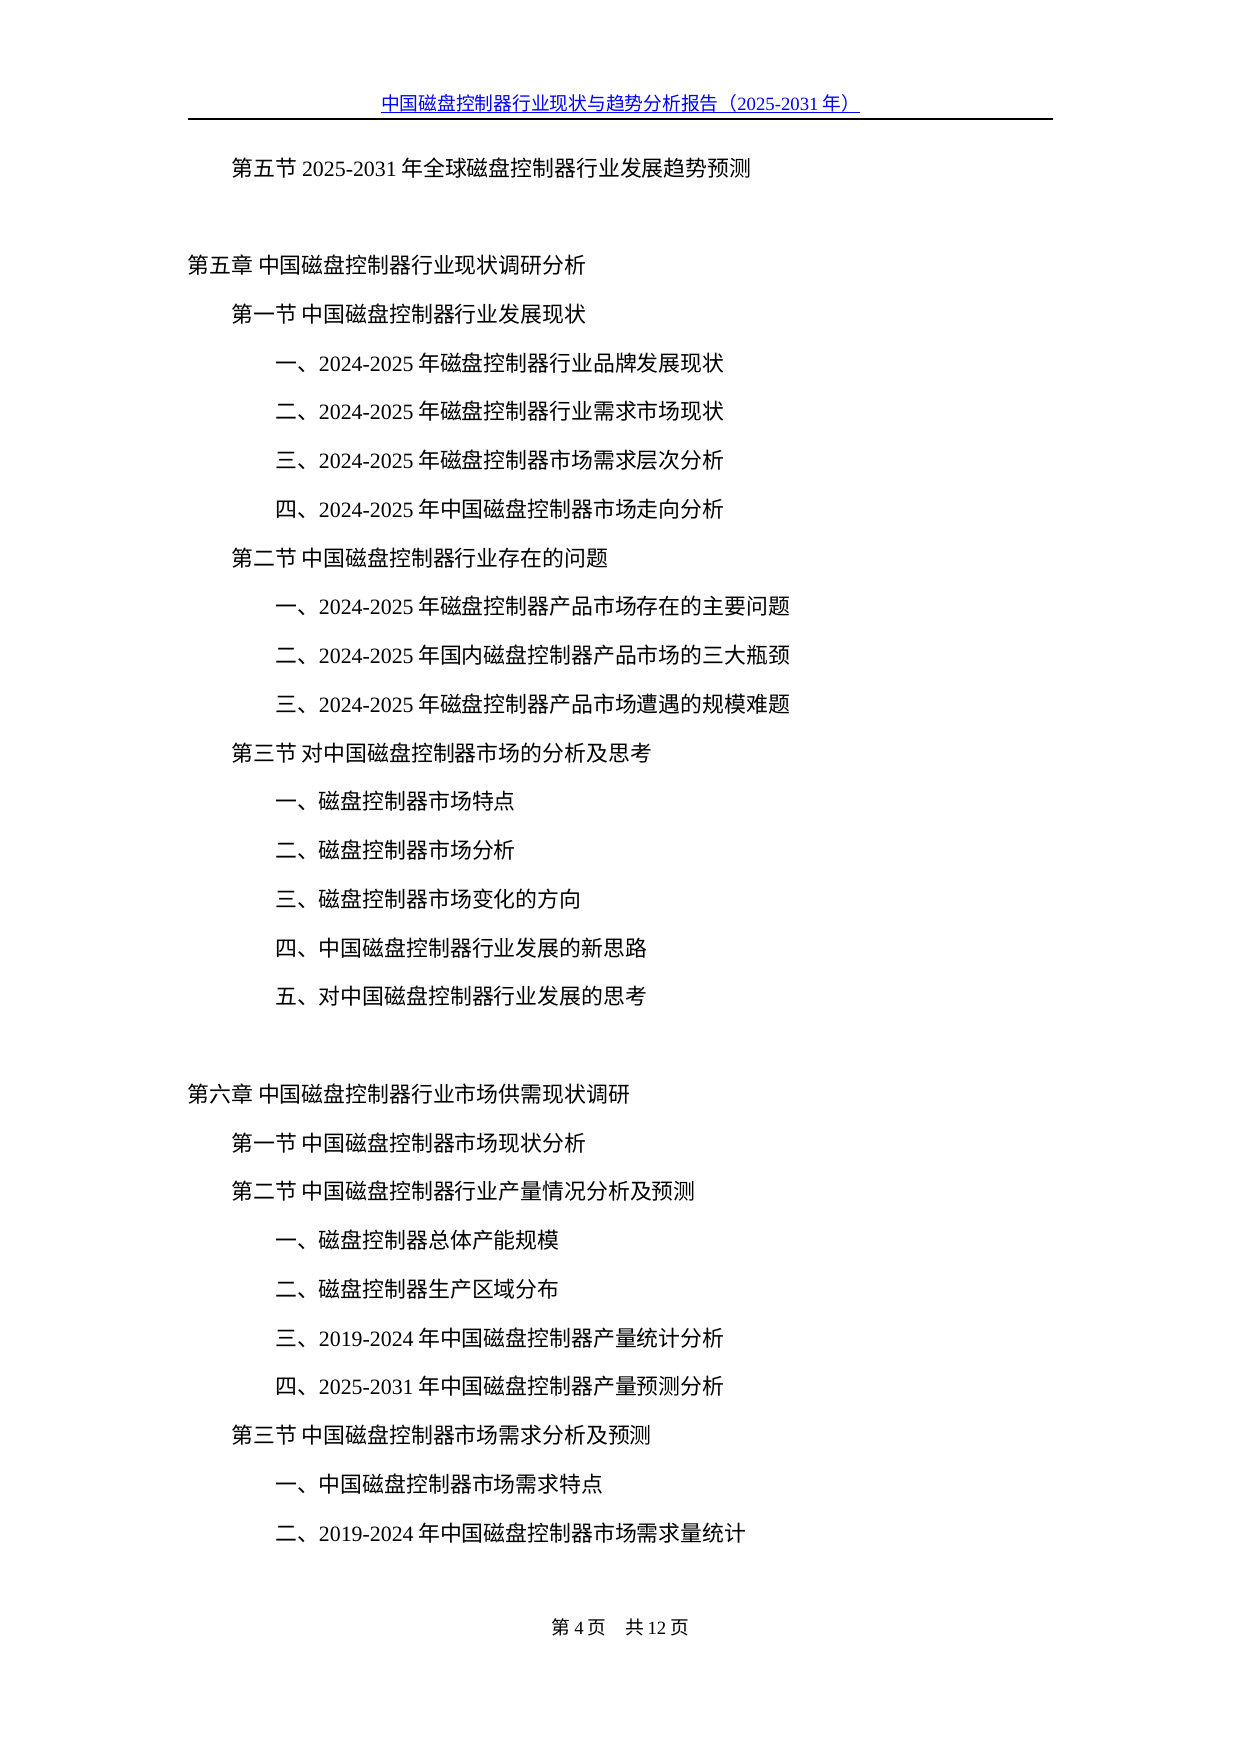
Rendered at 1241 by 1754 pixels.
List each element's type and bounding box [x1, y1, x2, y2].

text [187, 150, 1053, 1548]
